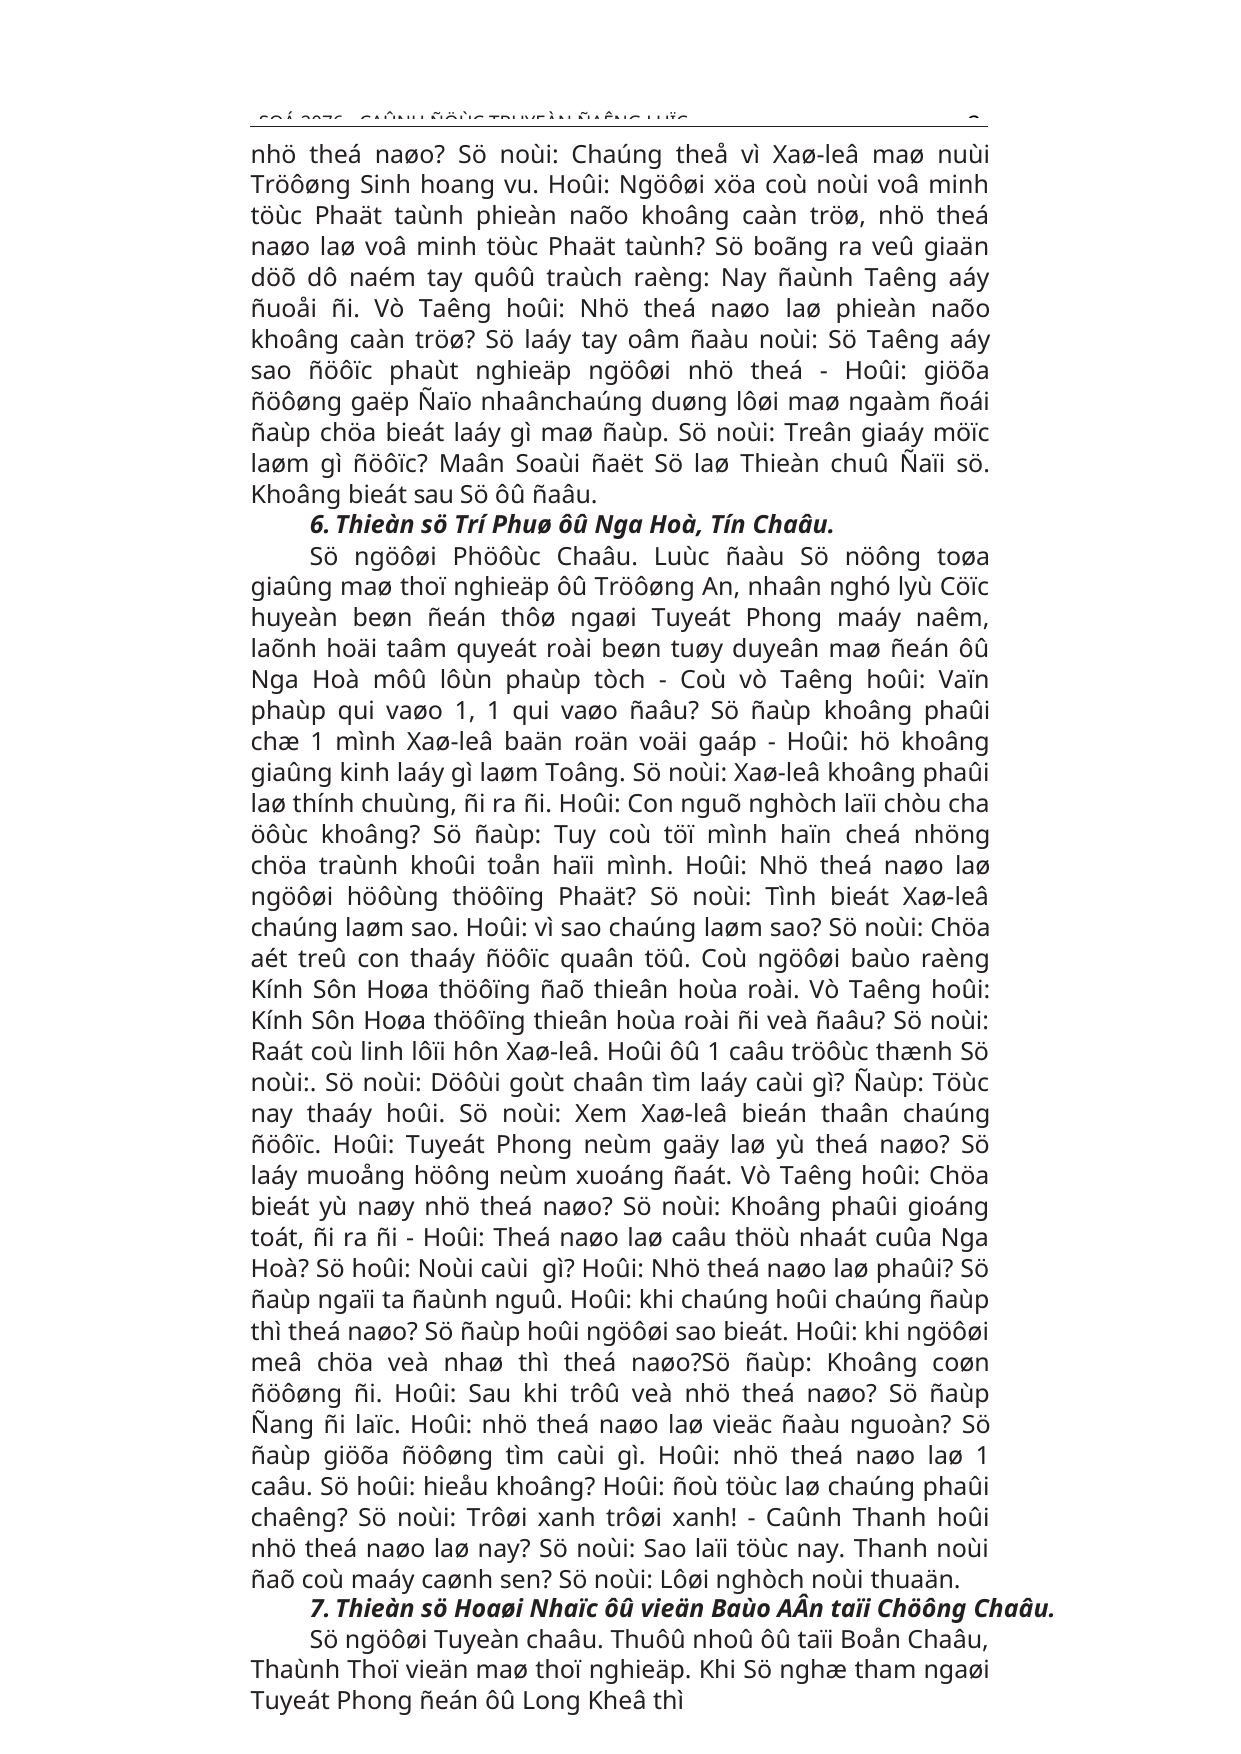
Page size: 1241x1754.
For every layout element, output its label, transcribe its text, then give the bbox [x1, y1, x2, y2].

text Sö ngöôøi Tuyeàn chaâu. Thuôû nhoû ôû taïi Boån Chaâu, Thaùnh Thoï vieän maø thoï nghieäp. Khi Sö nghæ tham ngaøi Tuyeát Phong ñeán ôû Long Kheâ thì [250, 1624, 990, 1717]
text nhö theá naøo? Sö noùi: Chaúng theå vì Xaø-leâ maø nuùi Tröôøng Sinh hoang vu. Hoûi: Ngöôøi xöa coù noùi voâ minh töùc Phaät taùnh phieàn naõo khoâng caàn tröø, nhö theá naøo laø voâ minh töùc Phaät taùnh? Sö boãng ra veû giaän döõ dô naém tay quôû traùch raèng: Nay ñaùnh Taêng aáy ñuoåi ñi. Vò Taêng hoûi: Nhö theá naøo laø phieàn naõo khoâng caàn tröø? Sö laáy tay oâm ñaàu noùi: Sö Taêng aáy sao ñöôïc phaùt nghieäp ngöôøi nhö theá - Hoûi: giöõa ñöôøng gaëp Ñaïo nhaânchaúng duøng lôøi maø ngaàm ñoái ñaùp chöa bieát laáy gì maø ñaùp. Sö noùi: Treân giaáy möïc laøm gì ñöôïc? Maân Soaùi ñaët Sö laø Thieàn chuû Ñaïi sö. Khoâng bieát sau Sö ôû ñaâu. [250, 138, 990, 511]
text Sö ngöôøi Phöôùc Chaâu. Luùc ñaàu Sö nöông toøa giaûng maø thoï nghieäp ôû Tröôøng An, nhaân nghó lyù Cöïc huyeàn beøn ñeán thôø ngaøi Tuyeát Phong maáy naêm, laõnh hoäi taâm quyeát roài beøn tuøy duyeân maø ñeán ôû Nga Hoà môû lôùn phaùp tòch - Coù vò Taêng hoûi: Vaïn phaùp qui vaøo 1, 1 qui vaøo ñaâu? Sö ñaùp khoâng phaûi chæ 1 mình Xaø-leâ baän roän voäi gaáp - Hoûi: hö khoâng giaûng kinh laáy gì laøm Toâng. Sö noùi: Xaø-leâ khoâng phaûi laø thính chuùng, ñi ra ñi. Hoûi: Con nguõ nghòch laïi chòu cha öôùc khoâng? Sö ñaùp: Tuy coù töï mình haïn cheá nhöng chöa traùnh khoûi toån haïi mình. Hoûi: Nhö theá naøo laø ngöôøi höôùng thöôïng Phaät? Sö noùi: Tình bieát Xaø-leâ chaúng laøm sao. Hoûi: vì sao chaúng laøm sao? Sö noùi: Chöa aét treû con thaáy ñöôïc quaân töû. Coù ngöôøi baùo raèng Kính Sôn Hoøa thöôïng ñaõ thieân hoùa roài. Vò Taêng hoûi: Kính Sôn Hoøa thöôïng thieân hoùa roài ñi veà ñaâu? Sö noùi: Raát coù linh lôïi hôn Xaø-leâ. Hoûi ôû 1 caâu tröôùc thænh Sö noùi:. Sö noùi: Döôùi goùt chaân tìm laáy caùi gì? Ñaùp: Töùc nay thaáy hoûi. Sö noùi: Xem Xaø-leâ bieán thaân chaúng ñöôïc. Hoûi: Tuyeát Phong neùm gaäy laø yù theá naøo? Sö laáy muoång höông neùm xuoáng ñaát. Vò Taêng hoûi: Chöa bieát yù naøy nhö theá naøo? Sö noùi: Khoâng phaûi gioáng toát, ñi ra ñi - Hoûi: Theá naøo laø caâu thöù nhaát cuûa Nga Hoà? Sö hoûi: Noùi caùi gì? Hoûi: Nhö theá naøo laø phaûi? Sö ñaùp ngaïi ta ñaùnh nguû. Hoûi: khi chaúng hoûi chaúng ñaùp thì theá naøo? Sö ñaùp hoûi ngöôøi sao bieát. Hoûi: khi ngöôøi meâ chöa veà nhaø thì theá naøo?Sö ñaùp: Khoâng coøn ñöôøng ñi. Hoûi: Sau khi trôû veà nhö theá naøo? Sö ñaùp Ñang ñi laïc. Hoûi: nhö theá naøo laø vieäc ñaàu nguoàn? Sö ñaùp giöõa ñöôøng tìm caùi gì. Hoûi: nhö theá naøo laø 1 caâu. Sö hoûi: hieåu khoâng? Hoûi: ñoù töùc laø chaúng phaûi chaêng? Sö noùi: Trôøi xanh trôøi xanh! - Caûnh Thanh hoûi nhö theá naøo laø nay? Sö noùi: Sao laïi töùc nay. Thanh noùi ñaõ coù maáy caønh sen? Sö noùi: Lôøi nghòch noùi thuaän. [250, 540, 990, 1596]
subtitle Thieàn sö Trí Phuø ôû Nga Hoà, Tín Chaâu. [309, 511, 1092, 539]
subtitle Thieàn sö Hoaøi Nhaïc ôû vieän Baùo AÂn taïi Chöông Chaâu. [309, 1596, 1092, 1622]
